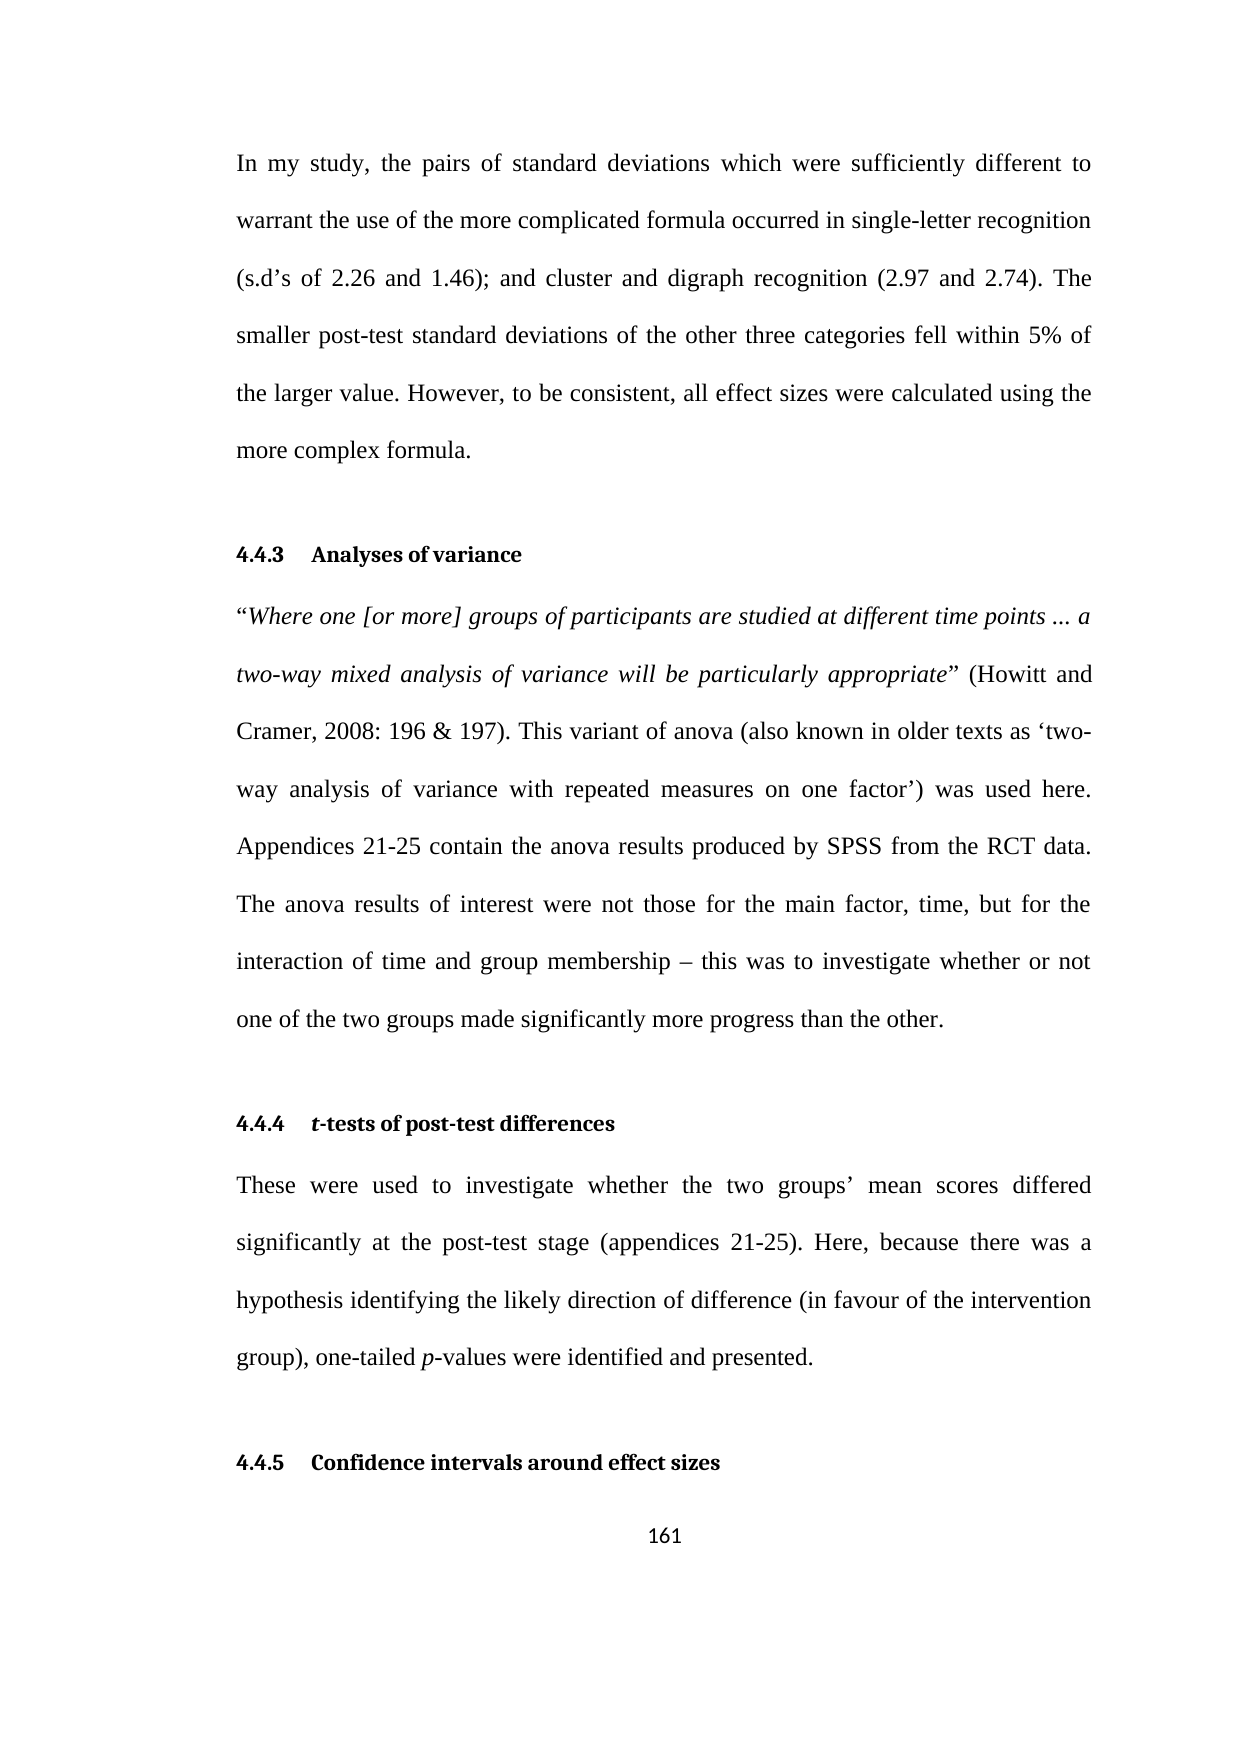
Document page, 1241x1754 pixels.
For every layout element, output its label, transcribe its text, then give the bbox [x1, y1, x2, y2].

text In my study, the pairs of standard deviations which were sufficiently different to warrant the use of the more complicated formula occurred in single-letter recognition (s.d’s of 2.26 and 1.46); and cluster and digraph recognition (2.97 and 2.74). The smaller post-test standard deviations of the other three categories fell within 5% of the larger value. However, to be consistent, all effect sizes were calculated using the more complex formula. [236, 148, 1092, 464]
text “Where one [or more] groups of participants are studied at different time points ... a two-way mixed analysis of variance will be particularly appropriate” (Howitt and Cramer, 2008: 196 & 197). This variant of anova (also known in older texts as ‘two-way analysis of variance with repeated measures on one factor’) was used here. Appendices 21-25 contain the anova results produced by SPSS from the RCT data. The anova results of interest were not those for the main factor, time, but for the interaction of time and group membership – this was to investigate whether or not one of the two groups made significantly more progress than the other. [236, 601, 1092, 1032]
text These were used to investigate whether the two groups’ mean scores differed significantly at the post-test stage (appendices 21-25). Here, because there was a hypothesis identifying the likely direction of difference (in favour of the intervention group), one-tailed p-values were identified and presented. [236, 1170, 1092, 1371]
subtitle 4.4.5 Confidence intervals around effect sizes [236, 1449, 1092, 1476]
subtitle 4.4.4 t-tests of post-test differences [236, 1111, 1092, 1137]
subtitle 4.4.3 Analyses of variance [236, 542, 1092, 569]
